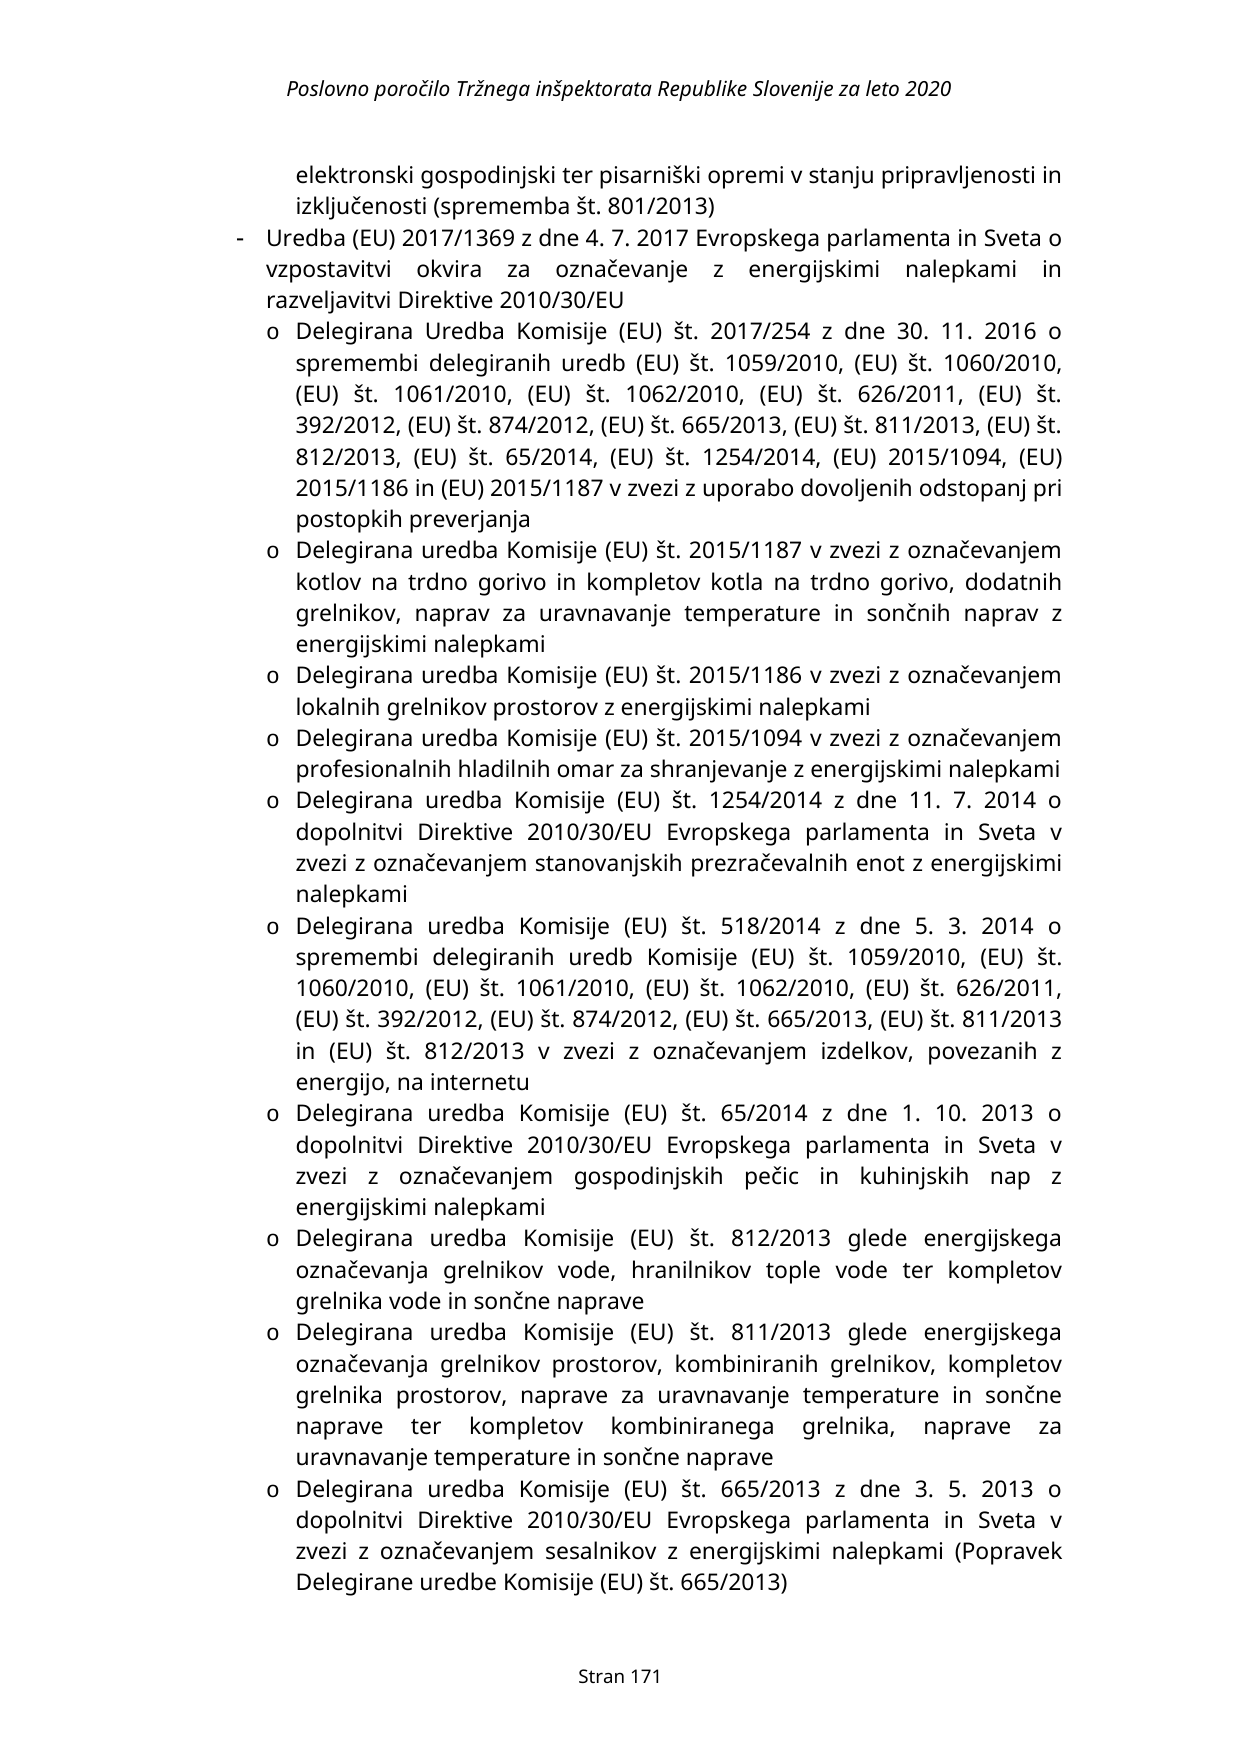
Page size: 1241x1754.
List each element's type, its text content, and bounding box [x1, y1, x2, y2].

text Delegirana uredba Komisije (EU) št. 2015/1186 v zvezi z označevanjem lokalnih grelnikov prostorov z energijskimi nalepkami [266, 659, 1063, 722]
text Delegirana Uredba Komisije (EU) št. 2017/254 z dne 30. 11. 2016 o spremembi delegiranih uredb (EU) št. 1059/2010, (EU) št. 1060/2010, (EU) št. 1061/2010, (EU) št. 1062/2010, (EU) št. 626/2011, (EU) št. 392/2012, (EU) št. 874/2012, (EU) št. 665/2013, (EU) št. 811/2013, (EU) št. 812/2013, (EU) št. 65/2014, (EU) št. 1254/2014, (EU) 2015/1094, (EU) 2015/1186 in (EU) 2015/1187 v zvezi z uporabo dovoljenih odstopanj pri postopkih preverjanja [266, 315, 1063, 534]
text Delegirana uredba Komisije (EU) št. 1254/2014 z dne 11. 7. 2014 o dopolnitvi Direktive 2010/30/EU Evropskega parlamenta in Sveta v zvezi z označevanjem stanovanjskih prezračevalnih enot z energijskimi nalepkami [266, 784, 1063, 909]
text Delegirana uredba Komisije (EU) št. 65/2014 z dne 1. 10. 2013 o dopolnitvi Direktive 2010/30/EU Evropskega parlamenta in Sveta v zvezi z označevanjem gospodinjskih pečic in kuhinjskih nap z energijskimi nalepkami [266, 1097, 1063, 1222]
text Delegirana uredba Komisije (EU) št. 2015/1187 v zvezi z označevanjem kotlov na trdno gorivo in kompletov kotla na trdno gorivo, dodatnih grelnikov, naprav za uravnavanje temperature in sončnih naprav z energijskimi nalepkami [266, 534, 1063, 659]
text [266, 159, 1063, 222]
text Uredba (EU) 2017/1369 z dne 4. 7. 2017 Evropskega parlamenta in Sveta o vzpostavitvi okvira za označevanje z energijskimi nalepkami in razveljavitvi Direktive 2010/30/EU [236, 222, 1063, 315]
text Delegirana uredba Komisije (EU) št. 811/2013 glede energijskega označevanja grelnikov prostorov, kombiniranih grelnikov, kompletov grelnika prostorov, naprave za uravnavanje temperature in sončne naprave ter kompletov kombiniranega grelnika, naprave za uravnavanje temperature in sončne naprave [266, 1316, 1063, 1472]
text Delegirana uredba Komisije (EU) št. 518/2014 z dne 5. 3. 2014 o spremembi delegiranih uredb Komisije (EU) št. 1059/2010, (EU) št. 1060/2010, (EU) št. 1061/2010, (EU) št. 1062/2010, (EU) št. 626/2011, (EU) št. 392/2012, (EU) št. 874/2012, (EU) št. 665/2013, (EU) št. 811/2013 in (EU) št. 812/2013 v zvezi z označevanjem izdelkov, povezanih z energijo, na internetu [266, 909, 1063, 1097]
text Delegirana uredba Komisije (EU) št. 665/2013 z dne 3. 5. 2013 o dopolnitvi Direktive 2010/30/EU Evropskega parlamenta in Sveta v zvezi z označevanjem sesalnikov z energijskimi nalepkami (Popravek Delegirane uredbe Komisije (EU) št. 665/2013) [266, 1472, 1063, 1598]
text Delegirana uredba Komisije (EU) št. 2015/1094 v zvezi z označevanjem profesionalnih hladilnih omar za shranjevanje z energijskimi nalepkami [266, 722, 1063, 784]
text Delegirana uredba Komisije (EU) št. 812/2013 glede energijskega označevanja grelnikov vode, hranilnikov tople vode ter kompletov grelnika vode in sončne naprave [266, 1222, 1063, 1316]
